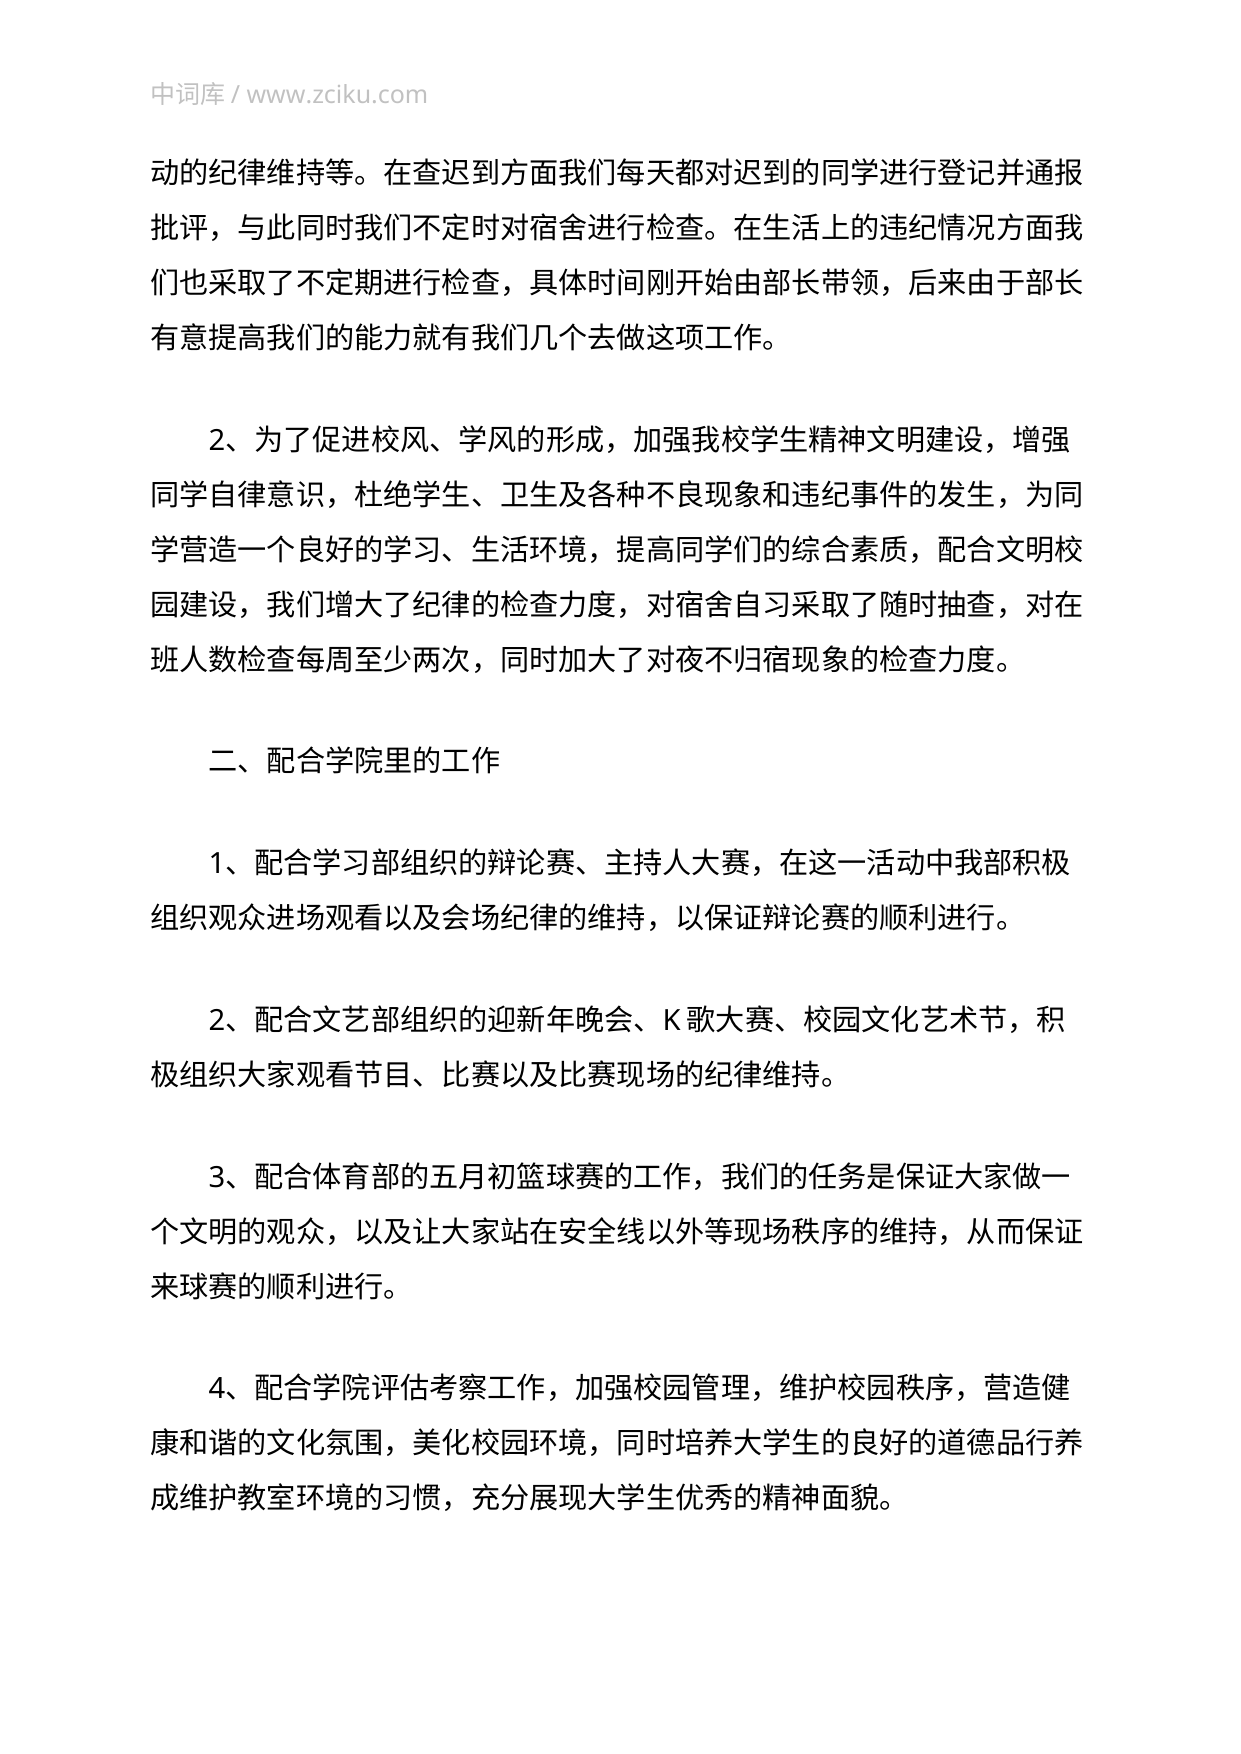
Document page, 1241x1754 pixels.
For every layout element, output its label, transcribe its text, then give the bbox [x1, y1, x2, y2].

text 3、配合体育部的五月初篮球赛的工作，我们的任务是保证大家做一个文明的观众，以及让大家站在安全线以外等现场秩序的维持，从而保证来球赛的顺利进行。 [150, 1153, 1090, 1305]
text 2、为了促进校风、学风的形成，加强我校学生精神文明建设，增强同学自律意识，杜绝学生、卫生及各种不良现象和违纪事件的发生，为同学营造一个良好的学习、生活环境，提高同学们的综合素质，配合文明校园建设，我们增大了纪律的检查力度，对宿舍自习采取了随时抽查，对在班人数检查每周至少两次，同时加大了对夜不归宿现象的检查力度。 [150, 416, 1090, 678]
text 4、配合学院评估考察工作，加强校园管理，维护校园秩序，营造健康和谐的文化氛围，美化校园环境，同时培养大学生的良好的道德品行养成维护教室环境的习惯，充分展现大学生优秀的精神面貌。 [150, 1365, 1090, 1517]
text 2、配合文艺部组织的迎新年晚会、K歌大赛、校园文化艺术节，积极组织大家观看节目、比赛以及比赛现场的纪律维持。 [150, 996, 1090, 1094]
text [150, 150, 1090, 357]
text 二、配合学院里的工作 [150, 738, 1090, 780]
text 1、配合学习部组织的辩论赛、主持人大赛，在这一活动中我部积极组织观众进场观看以及会场纪律的维持，以保证辩论赛的顺利进行。 [150, 840, 1090, 937]
